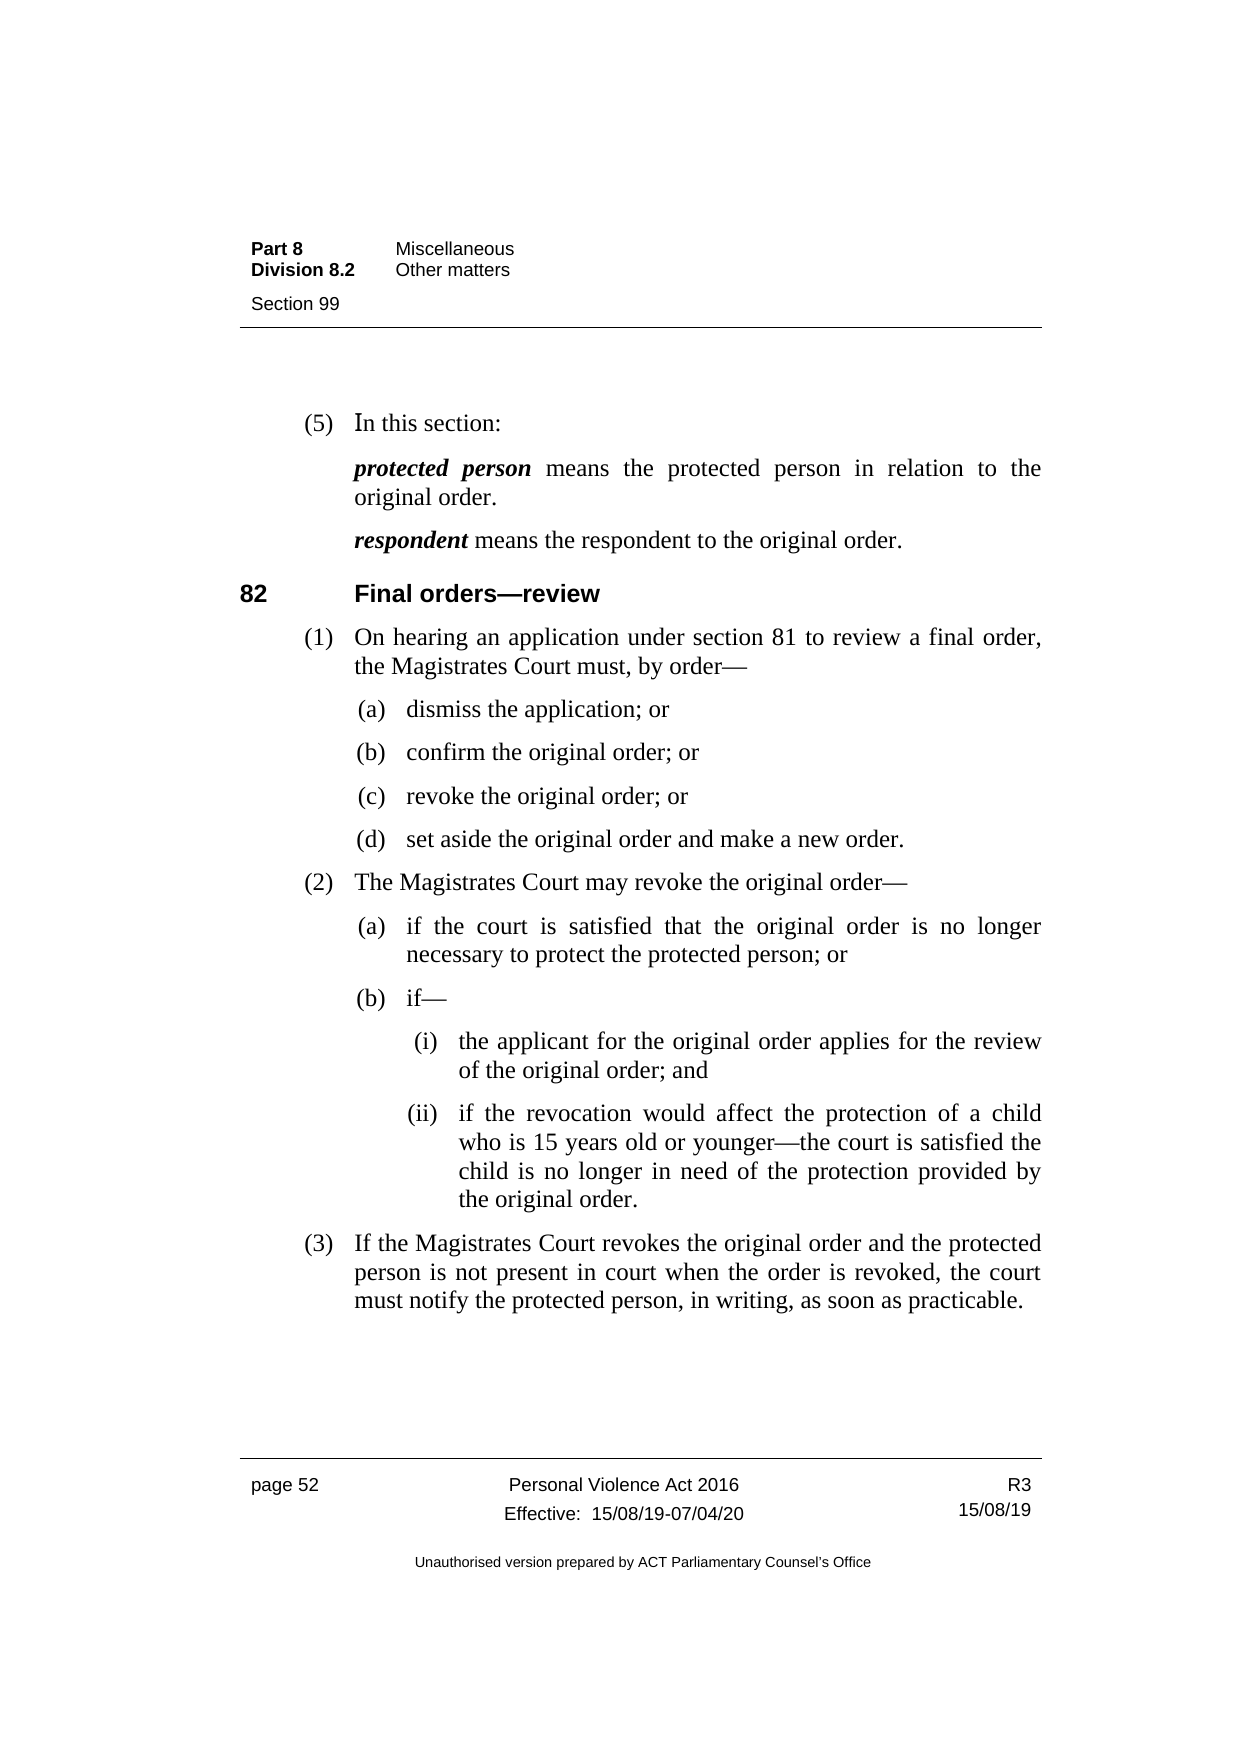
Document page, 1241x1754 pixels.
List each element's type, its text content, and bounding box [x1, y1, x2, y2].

text (3) If the Magistrates Court revokes the original order and the protected person is not present in court when the order is revoked, the court must notify the protected person, in writing, as soon as practicable. [239, 1228, 1042, 1314]
text (2) The Magistrates Court may revoke the original order— [239, 867, 1042, 896]
text (b) if— [239, 983, 1042, 1012]
text protected person means the protected person in relation to the original order. [354, 453, 1042, 510]
text 82 Final orders—review [239, 579, 1042, 607]
text (5) In this section: [239, 404, 1042, 438]
text (i) the applicant for the original order applies for the review of the original order; and [239, 1026, 1042, 1084]
text (b) confirm the original order; or [239, 737, 1042, 766]
text (a) if the court is satisfied that the original order is no longer necessary to protect the protected person; or [239, 911, 1042, 968]
text (d) set aside the original order and make a new order. [239, 824, 1042, 853]
text (ii) if the revocation would affect the protection of a child who is 15 years old or younger—the court is satisfied the child is no longer in need of the protection provided by the original order. [239, 1098, 1042, 1213]
text respondent means the respondent to the original order. [354, 525, 1042, 554]
text (1) On hearing an application under section 81 to review a final order, the Magistrates Court must, by order— [239, 622, 1042, 679]
text (c) revoke the original order; or [239, 781, 1042, 809]
text (a) dismiss the application; or [239, 694, 1042, 723]
